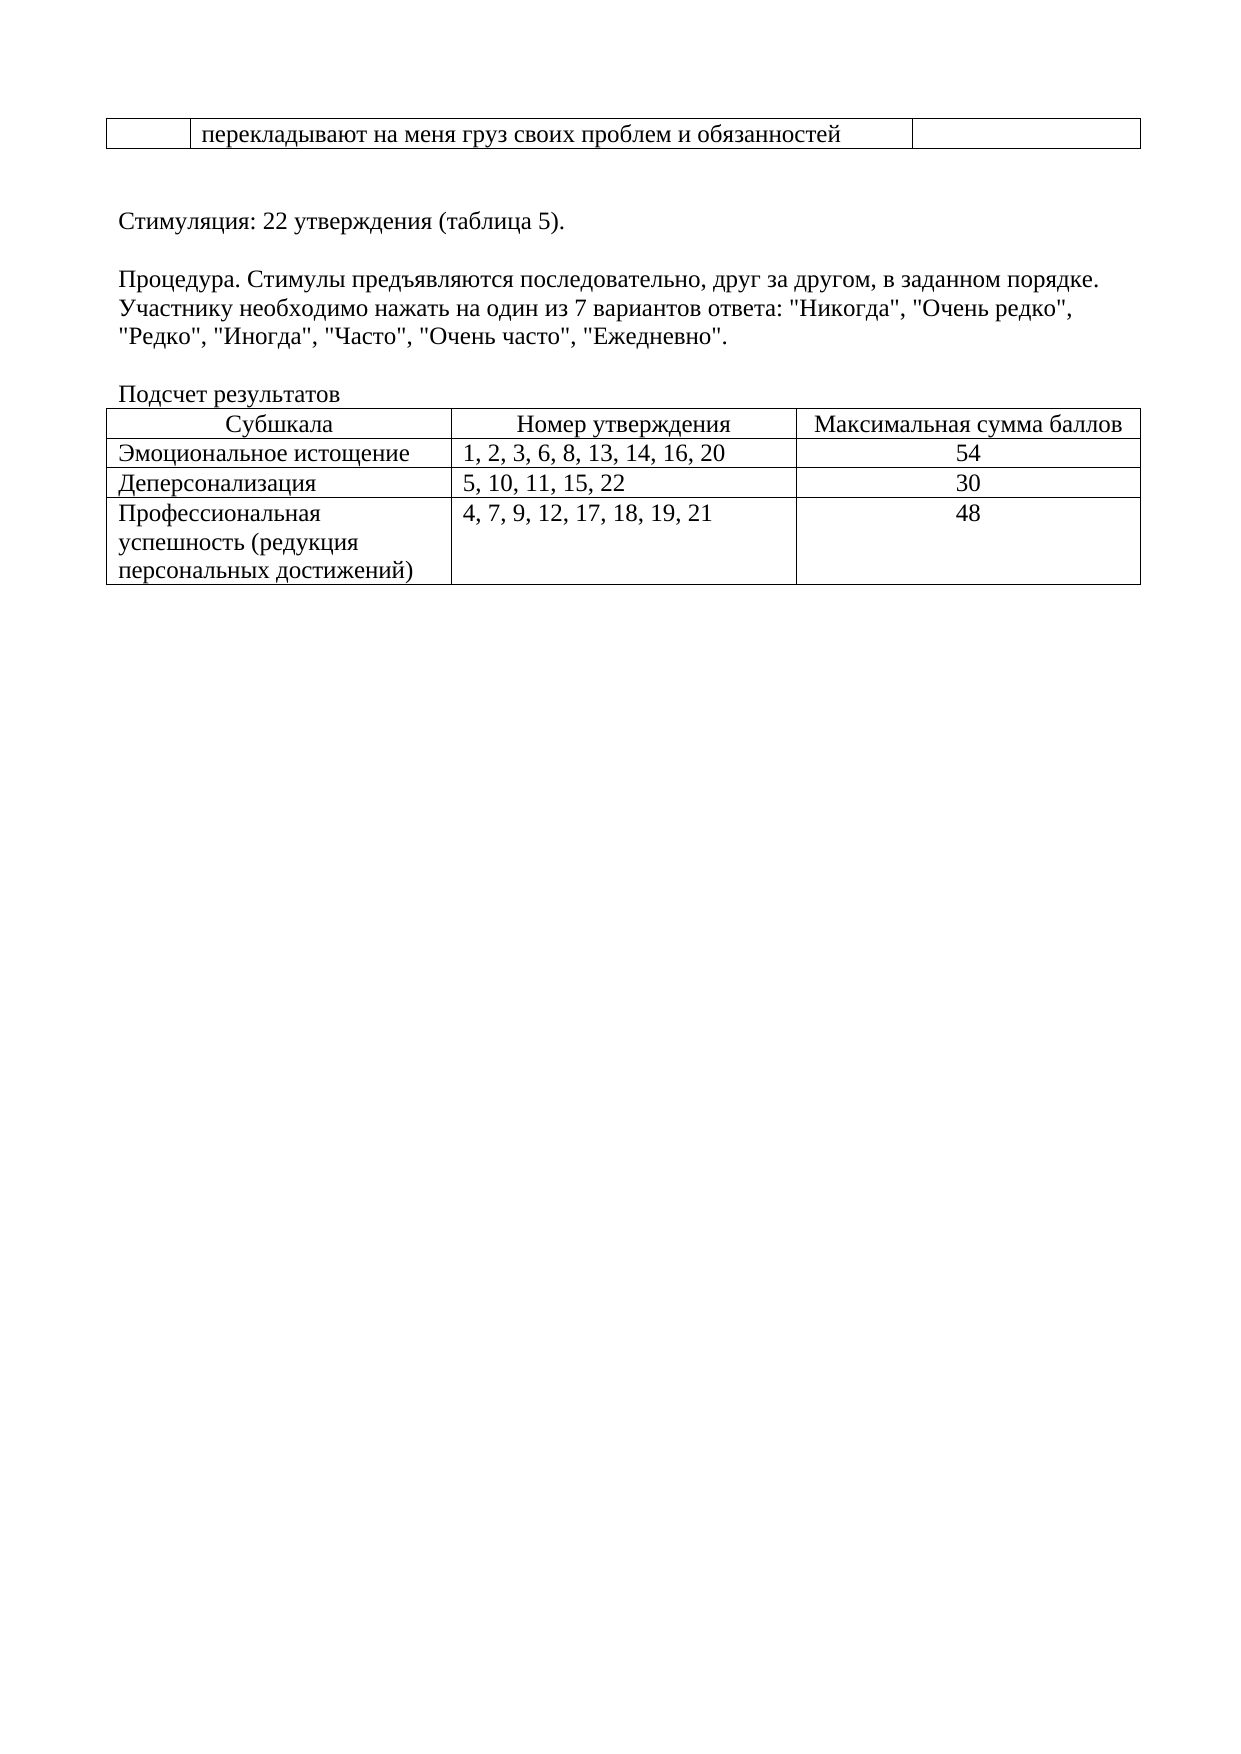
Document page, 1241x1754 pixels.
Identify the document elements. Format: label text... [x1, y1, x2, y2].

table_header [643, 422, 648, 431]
text Подсчет результатов [118, 379, 1152, 408]
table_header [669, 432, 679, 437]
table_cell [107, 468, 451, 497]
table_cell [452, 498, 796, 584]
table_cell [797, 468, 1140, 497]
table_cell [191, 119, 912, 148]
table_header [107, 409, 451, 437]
text Стимуляция: 22 утверждения (таблица 5). [118, 206, 1152, 235]
text Процедура. Стимулы предъявляются последовательно, друг за другом, в заданном порядке. Участнику необходимо нажать на один из 7 вариантов ответа: "Никогда", "Очень редко", "Редко", "Иногда", "Часто", "Очень часто", "Ежедневно". [118, 264, 1152, 350]
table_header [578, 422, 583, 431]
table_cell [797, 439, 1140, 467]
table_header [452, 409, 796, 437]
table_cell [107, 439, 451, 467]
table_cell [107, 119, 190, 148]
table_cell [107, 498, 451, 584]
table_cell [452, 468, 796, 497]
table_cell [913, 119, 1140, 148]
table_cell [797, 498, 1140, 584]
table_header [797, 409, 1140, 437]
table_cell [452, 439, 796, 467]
